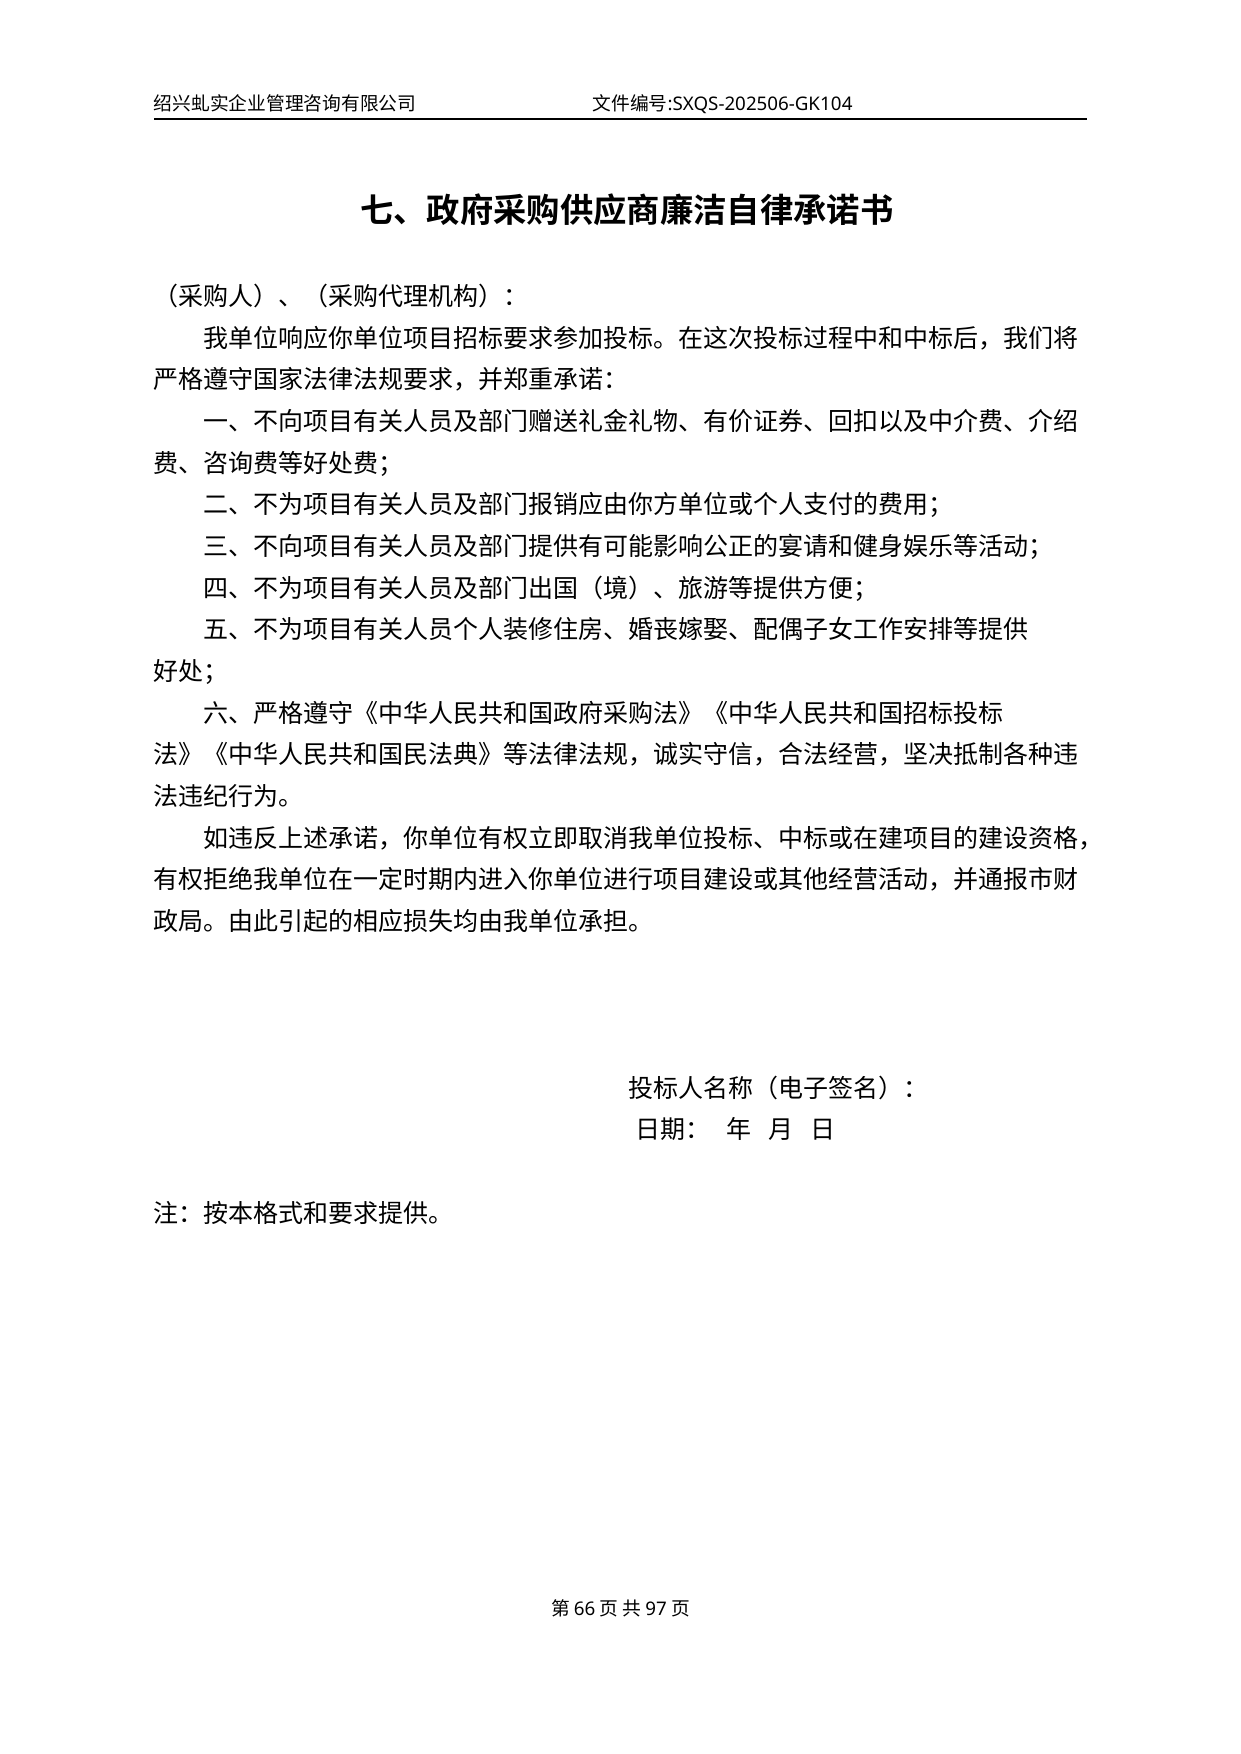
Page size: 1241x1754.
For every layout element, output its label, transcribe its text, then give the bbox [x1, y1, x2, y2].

text 三、不向项目有关人员及部门提供有可能影响公正的宴请和健身娱乐等活动； [154, 522, 1087, 564]
text 我单位响应你单位项目招标要求参加投标。在这次投标过程中和中标后，我们将严格遵守国家法律法规要求，并郑重承诺： [154, 314, 1087, 397]
text 四、不为项目有关人员及部门出国（境）、旅游等提供方便； [154, 564, 1087, 606]
text 五、不为项目有关人员个人装修住房、婚丧嫁娶、配偶子女工作安排等提供 [204, 606, 1087, 647]
text （采购人）、（采购代理机构）： [153, 272, 1087, 314]
text 好处； [153, 647, 1087, 689]
text 七、政府采购供应商廉洁自律承诺书 [153, 189, 1087, 231]
text 法》《中华人民共和国民法典》等法律法规，诚实守信，合法经营，坚决抵制各种违法违纪行为。 [153, 731, 1087, 814]
text 注：按本格式和要求提供。 [153, 1189, 1043, 1231]
text 如违反上述承诺，你单位有权立即取消我单位投标、中标或在建项目的建设资格，有权拒绝我单位在一定时期内进入你单位进行项目建设或其他经营活动，并通报市财政局。由此引起的相应损失均由我单位承担。 [153, 814, 1087, 939]
text 一、不向项目有关人员及部门赠送礼金礼物、有价证券、回扣以及中介费、介绍费、咨询费等好处费； [154, 397, 1087, 481]
text 六、严格遵守《中华人民共和国政府采购法》《中华人民共和国招标投标 [204, 689, 1087, 731]
text 投标人名称（电子签名）： [154, 1064, 970, 1106]
text 二、不为项目有关人员及部门报销应由你方单位或个人支付的费用； [154, 481, 1087, 522]
text 日期： 年 月 日 [635, 1106, 1087, 1147]
